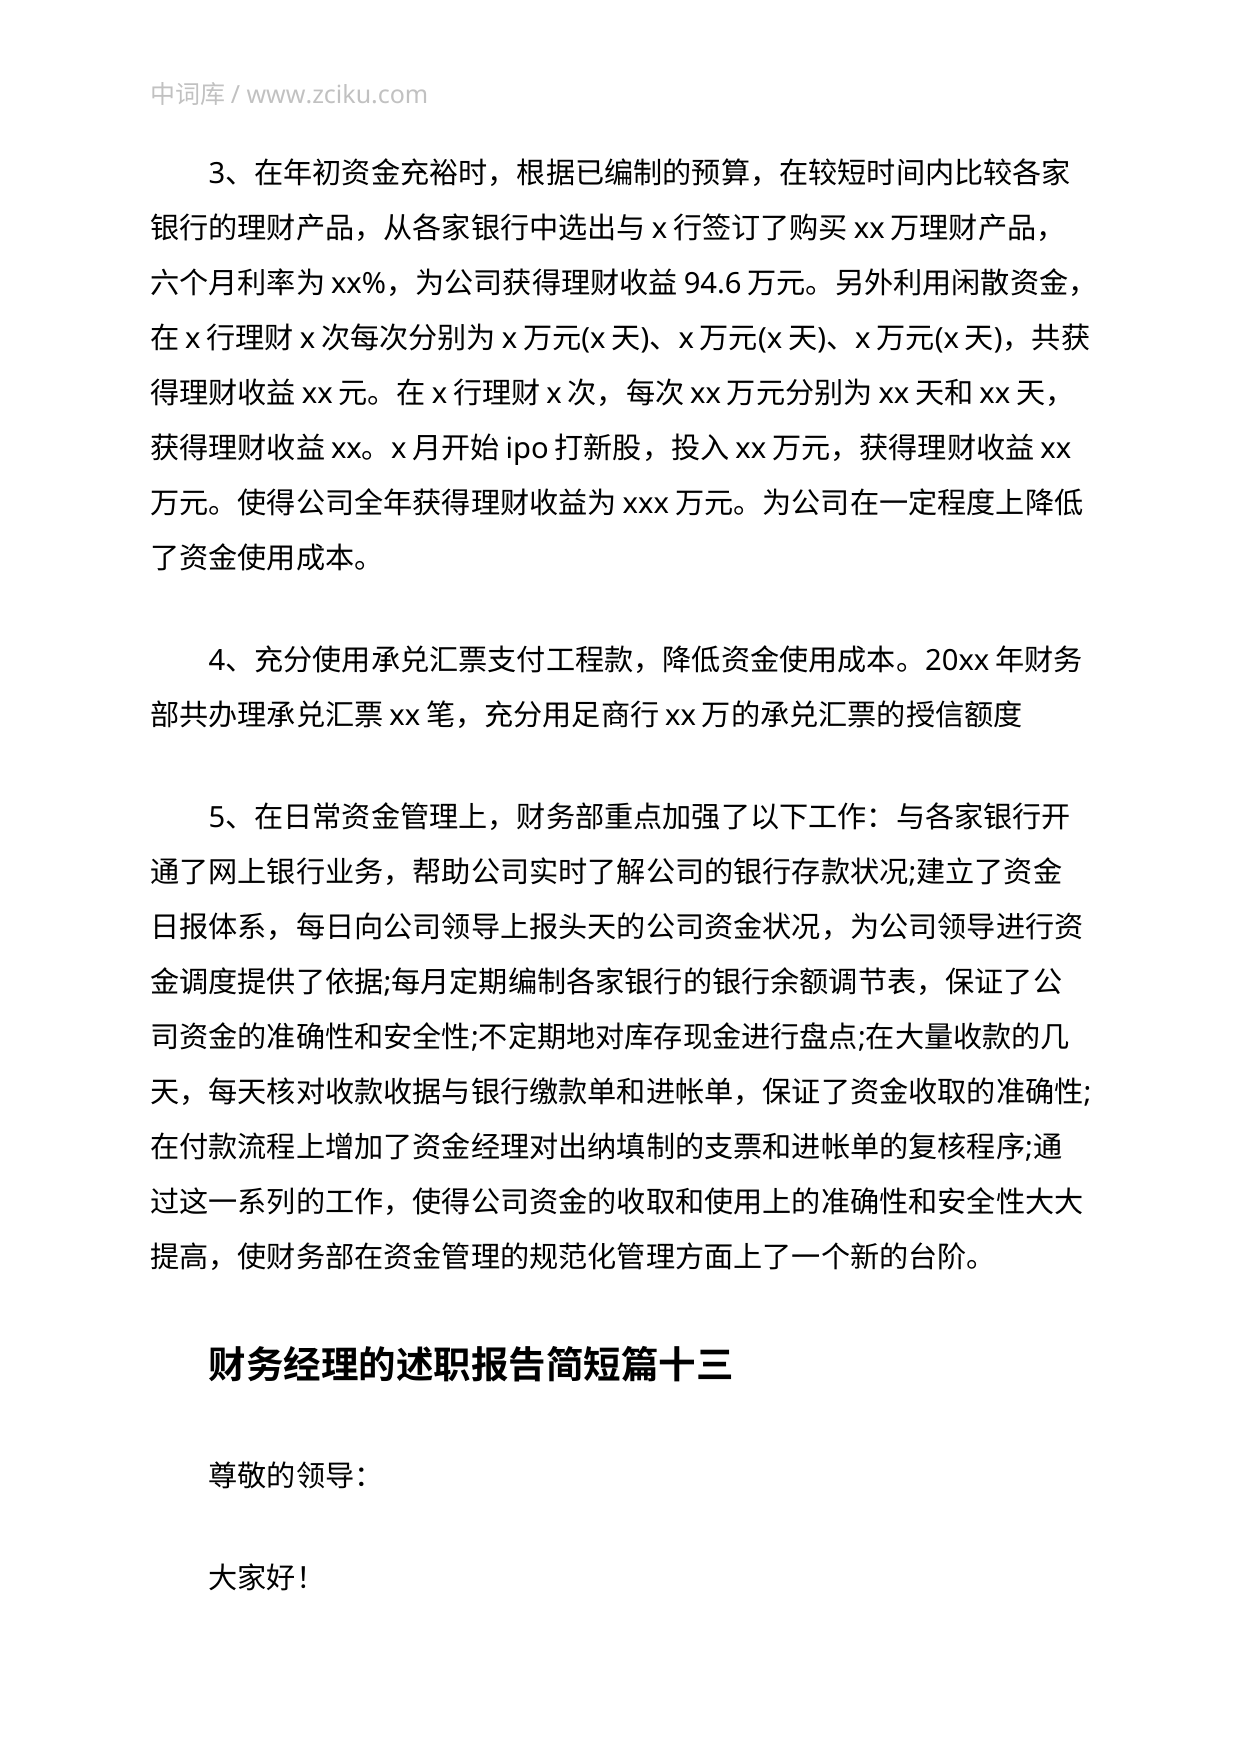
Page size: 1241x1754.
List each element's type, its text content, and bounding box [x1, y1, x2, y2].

text 尊敬的领导： [150, 1453, 1090, 1495]
text 大家好！ [150, 1554, 1090, 1597]
text 3、在年初资金充裕时，根据已编制的预算，在较短时间内比较各家银行的理财产品，从各家银行中选出与x行签订了购买xx万理财产品，六个月利率为xx%，为公司获得理财收益94.6万元。另外利用闲散资金，在x行理财x次每次分别为x万元(x天)、x万元(x天)、x万元(x天)，共获得理财收益xx元。在x行理财x次，每次xx万元分别为xx天和xx天，获得理财收益xx。x月开始ipo打新股，投入xx万元，获得理财收益xx万元。使得公司全年获得理财收益为xxx万元。为公司在一定程度上降低了资金使用成本。 [150, 150, 1090, 577]
text 财务经理的述职报告简短篇十三 [150, 1335, 1090, 1389]
text 4、充分使用承兑汇票支付工程款，降低资金使用成本。20xx年财务部共办理承兑汇票xx笔，充分用足商行xx万的承兑汇票的授信额度 [150, 637, 1090, 734]
text 5、在日常资金管理上，财务部重点加强了以下工作：与各家银行开通了网上银行业务，帮助公司实时了解公司的银行存款状况;建立了资金日报体系，每日向公司领导上报头天的公司资金状况，为公司领导进行资金调度提供了依据;每月定期编制各家银行的银行余额调节表，保证了公司资金的准确性和安全性;不定期地对库存现金进行盘点;在大量收款的几天，每天核对收款收据与银行缴款单和进帐单，保证了资金收取的准确性;在付款流程上增加了资金经理对出纳填制的支票和进帐单的复核程序;通过这一系列的工作，使得公司资金的收取和使用上的准确性和安全性大大提高，使财务部在资金管理的规范化管理方面上了一个新的台阶。 [150, 794, 1090, 1276]
